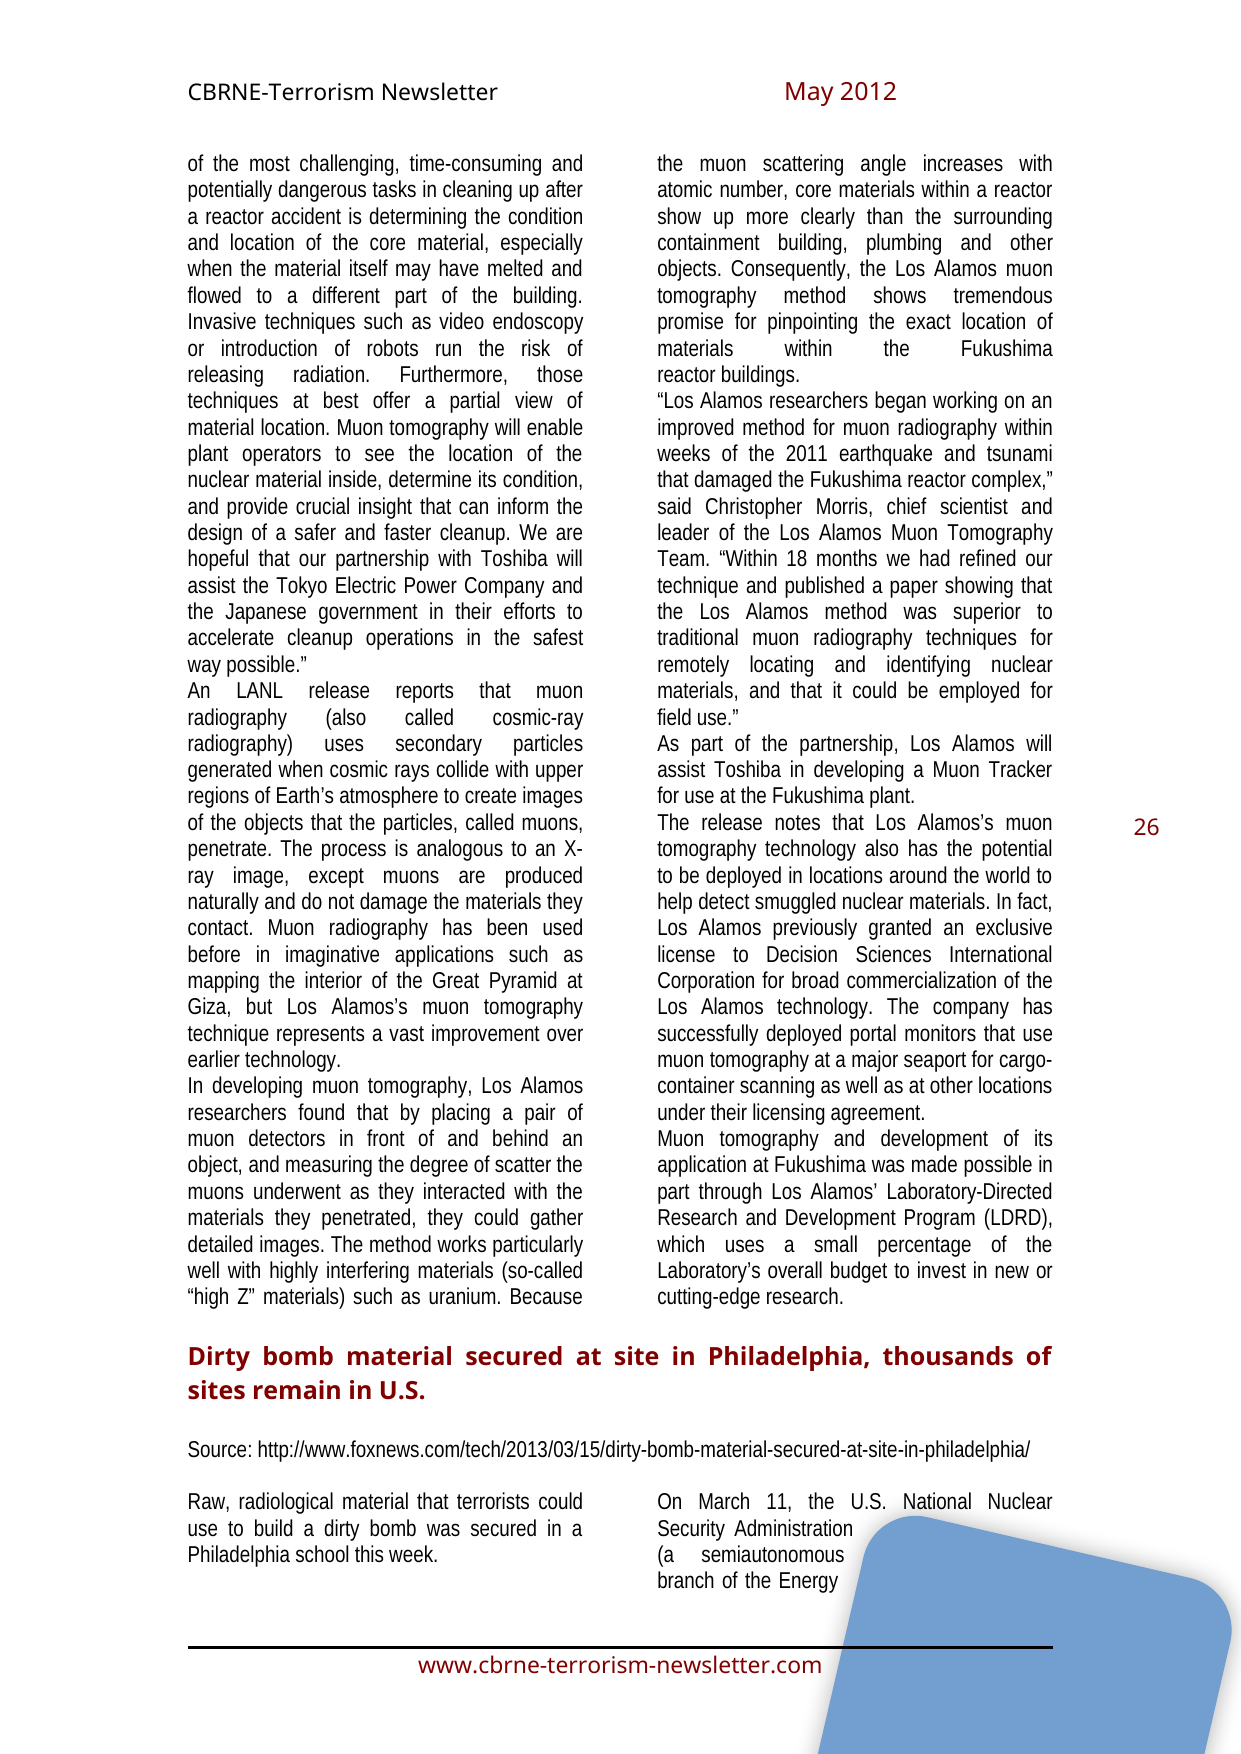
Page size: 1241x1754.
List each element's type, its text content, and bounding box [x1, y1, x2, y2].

text Source: http://www.foxnews.com/tech/2013/03/15/dirty-bomb-material-secured-at-site-in-philadelphia/ [187, 1436, 1053, 1462]
text An LANL release reports that muon radiography (also called cosmic-ray radiography) uses secondary particles generated when cosmic rays collide with upper regions of Earth’s atmosphere to create images of the objects that the particles, called muons, penetrate. The process is analogous to an X-ray image, except muons are produced naturally and do not damage the materials they contact. Muon radiography has been used before in imaginative applications such as mapping the interior of the Great Pyramid at Giza, but Los Alamos’s muon tomography technique represents a vast improvement over earlier technology. [187, 677, 583, 1072]
text Muon tomography and development of its application at Fukushima was made possible in part through Los Alamos’ Laboratory-Directed Research and Development Program (LDRD), which uses a small percentage of the Laboratory’s overall budget to invest in new or cutting-edge research. [657, 1125, 1053, 1309]
text “Los Alamos researchers began working on an improved method for muon radiography within weeks of the 2011 earthquake and tsunami that damaged the Fukushima reactor complex,” said Christopher Morris, chief scientist and leader of the Los Alamos Muon Tomography Team. “Within 18 months we had refined our technique and published a paper showing that the Los Alamos method was superior to traditional muon radiography techniques for remotely locating and identifying nuclear materials, and that it could be employed for field use.” [657, 387, 1053, 730]
text The release notes that Los Alamos’s muon tomography technology also has the potential to be deployed in locations around the world to help detect smuggled nuclear materials. In fact, Los Alamos previously granted an exclusive license to Decision Sciences International Corporation for broad commercialization of the Los Alamos technology. The company has successfully deployed portal monitors that use muon tomography at a major seaport for cargo-container scanning as well as at other locations under their licensing agreement. [657, 809, 1053, 1125]
text As part of the partnership, Los Alamos will assist Toshiba in developing a Muon Tracker for use at the Fukushima plant. [657, 730, 1053, 809]
text In developing muon tomography, Los Alamos researchers found that by placing a pair of muon detectors in front of and behind an object, and measuring the degree of scatter the muons underwent as they interacted with the materials they penetrated, they could gather detailed images. The method works particularly well with highly interfering materials (so-called “high Z” materials) such as uranium. Because the muon scattering angle increases with atomic number, core materials within a reactor show up more clearly than the surrounding containment building, plumbing and other objects. Consequently, the Los Alamos muon tomography method shows tremendous promise for pinpointing the exact location of materials within the Fukushima reactor buildings. [187, 1072, 583, 1309]
subtitle Dirty bomb material secured at site in Philadelphia, thousands of sites remain in U.S. [187, 1338, 1053, 1406]
text Raw, radiological material that terrorists could use to build a dirty bomb was secured in a Philadelphia school this week. [187, 1488, 583, 1567]
text In developing muon tomography, Los Alamos researchers found that by placing a pair of muon detectors in front of and behind an object, and measuring the degree of scatter the muons underwent as they interacted with the materials they penetrated, they could gather detailed images. The method works particularly well with highly interfering materials (so-called “high Z” materials) such as uranium. Because the muon scattering angle increases with atomic number, core materials within a reactor show up more clearly than the surrounding containment building, plumbing and other objects. Consequently, the Los Alamos muon tomography method shows tremendous promise for pinpointing the exact location of materials within the Fukushima reactor buildings. [657, 150, 1053, 387]
